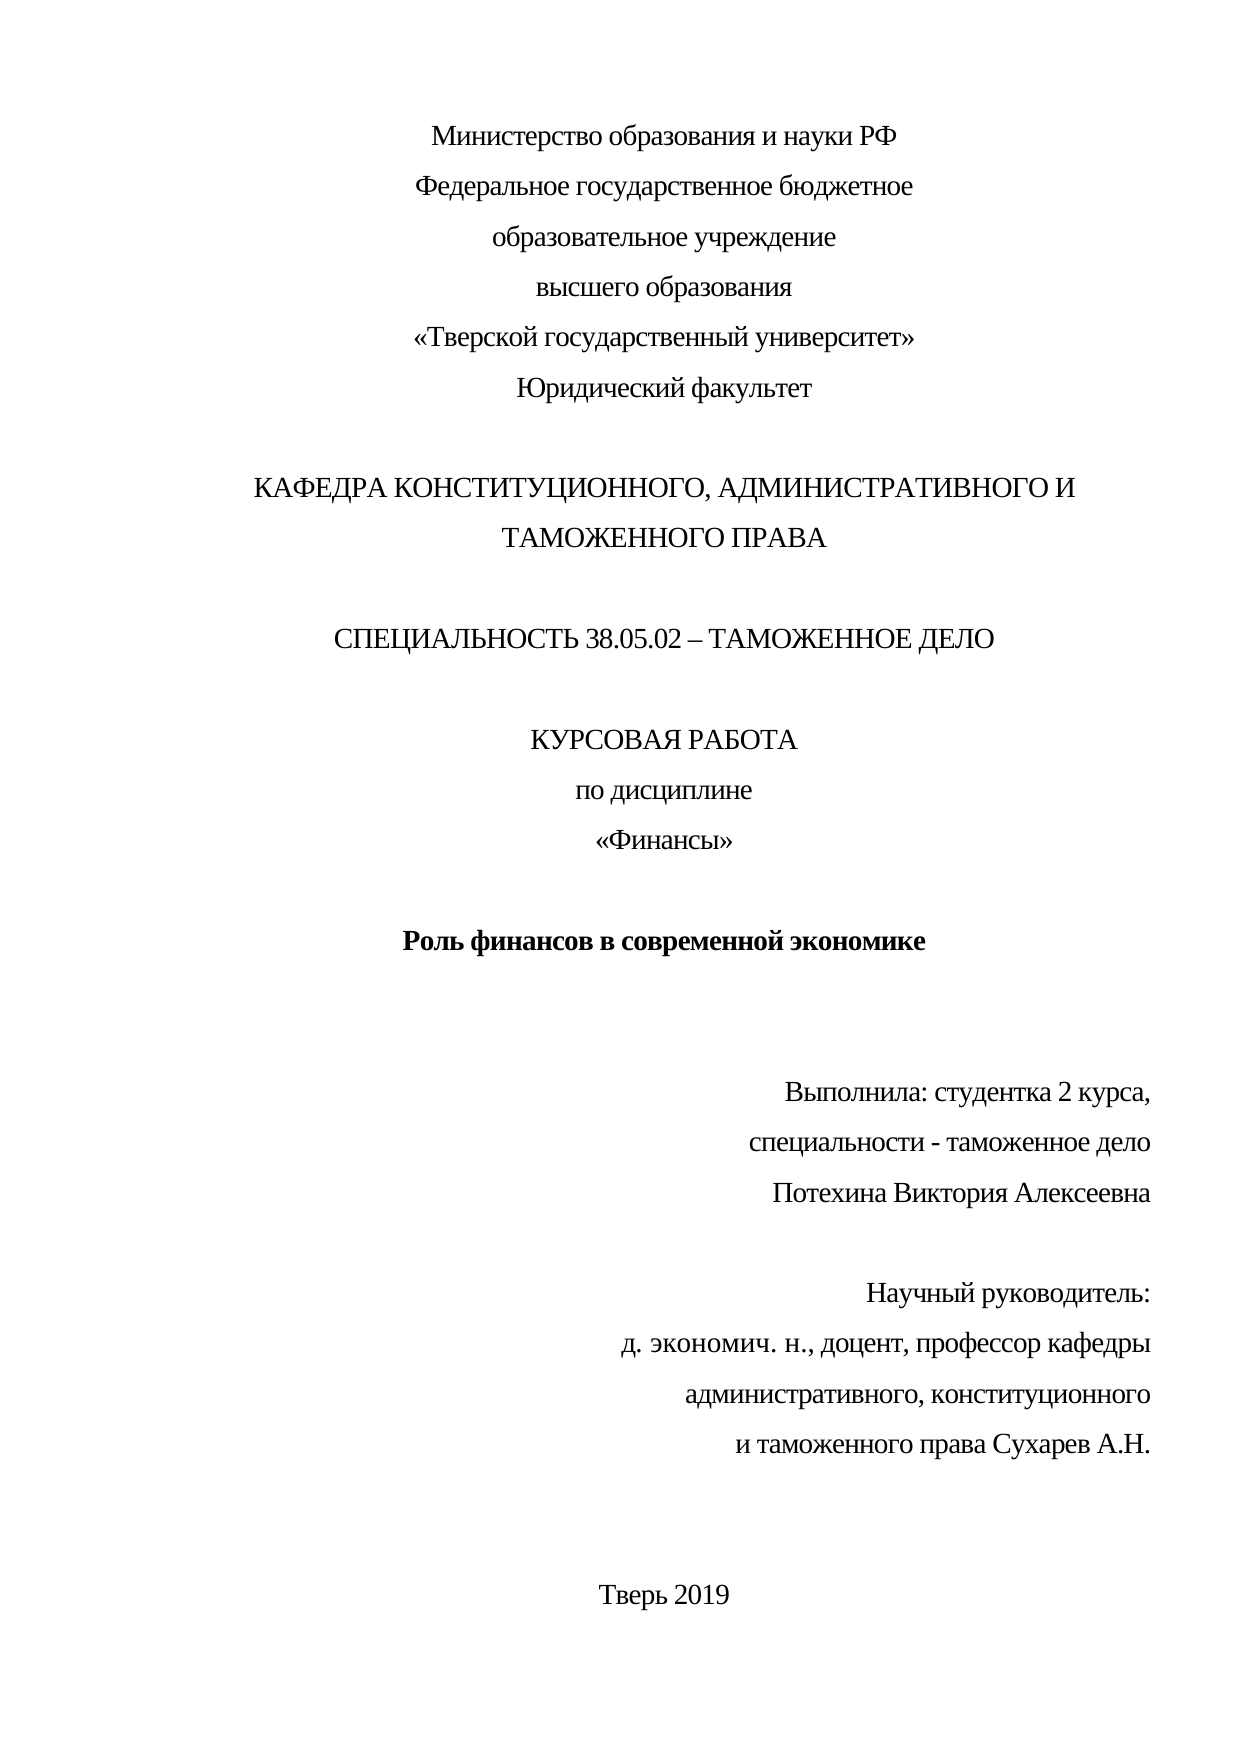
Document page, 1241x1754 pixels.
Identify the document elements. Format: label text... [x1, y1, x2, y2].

text «Тверской государственный университет» [177, 319, 1152, 353]
text Тверь 2019 [177, 1577, 1152, 1611]
text КУРСОВАЯ РАБОТА [177, 722, 1152, 755]
text д. экономич. н., доцент, профессор кафедры [807, 1326, 1152, 1359]
text административного, конституционного [177, 1376, 1152, 1409]
text «Финансы» [177, 822, 1152, 856]
text по дисциплине [177, 772, 1152, 806]
text образовательное учреждение [177, 219, 1152, 252]
text специальности - таможенное дело [177, 1124, 1152, 1158]
text СПЕЦИАЛЬНОСТЬ 38.05.02 – ТАМОЖЕННОЕ ДЕЛО [177, 621, 1152, 655]
text д. экономич. н., доцент, профессор кафедры [177, 1326, 643, 1359]
text Выполнила: студентка 2 курса, [177, 1074, 1152, 1108]
text и таможенного права Сухарев А.Н. [177, 1426, 1152, 1460]
text Министерство образования и науки РФ [177, 118, 1152, 152]
text КАФЕДРА КОНСТИТУЦИОННОГО, АДМИНИСТРАТИВНОГО И ТАМОЖЕННОГО ПРАВА [177, 470, 1152, 554]
text Потехина Виктория Алексеевна [177, 1175, 1152, 1208]
text Федеральное государственное бюджетное [177, 168, 1152, 202]
text Юридический факультет [177, 370, 1152, 403]
text Роль финансов в современной экономике [177, 923, 1152, 957]
text высшего образования [177, 269, 1152, 303]
text Научный руководитель: [177, 1275, 1152, 1309]
